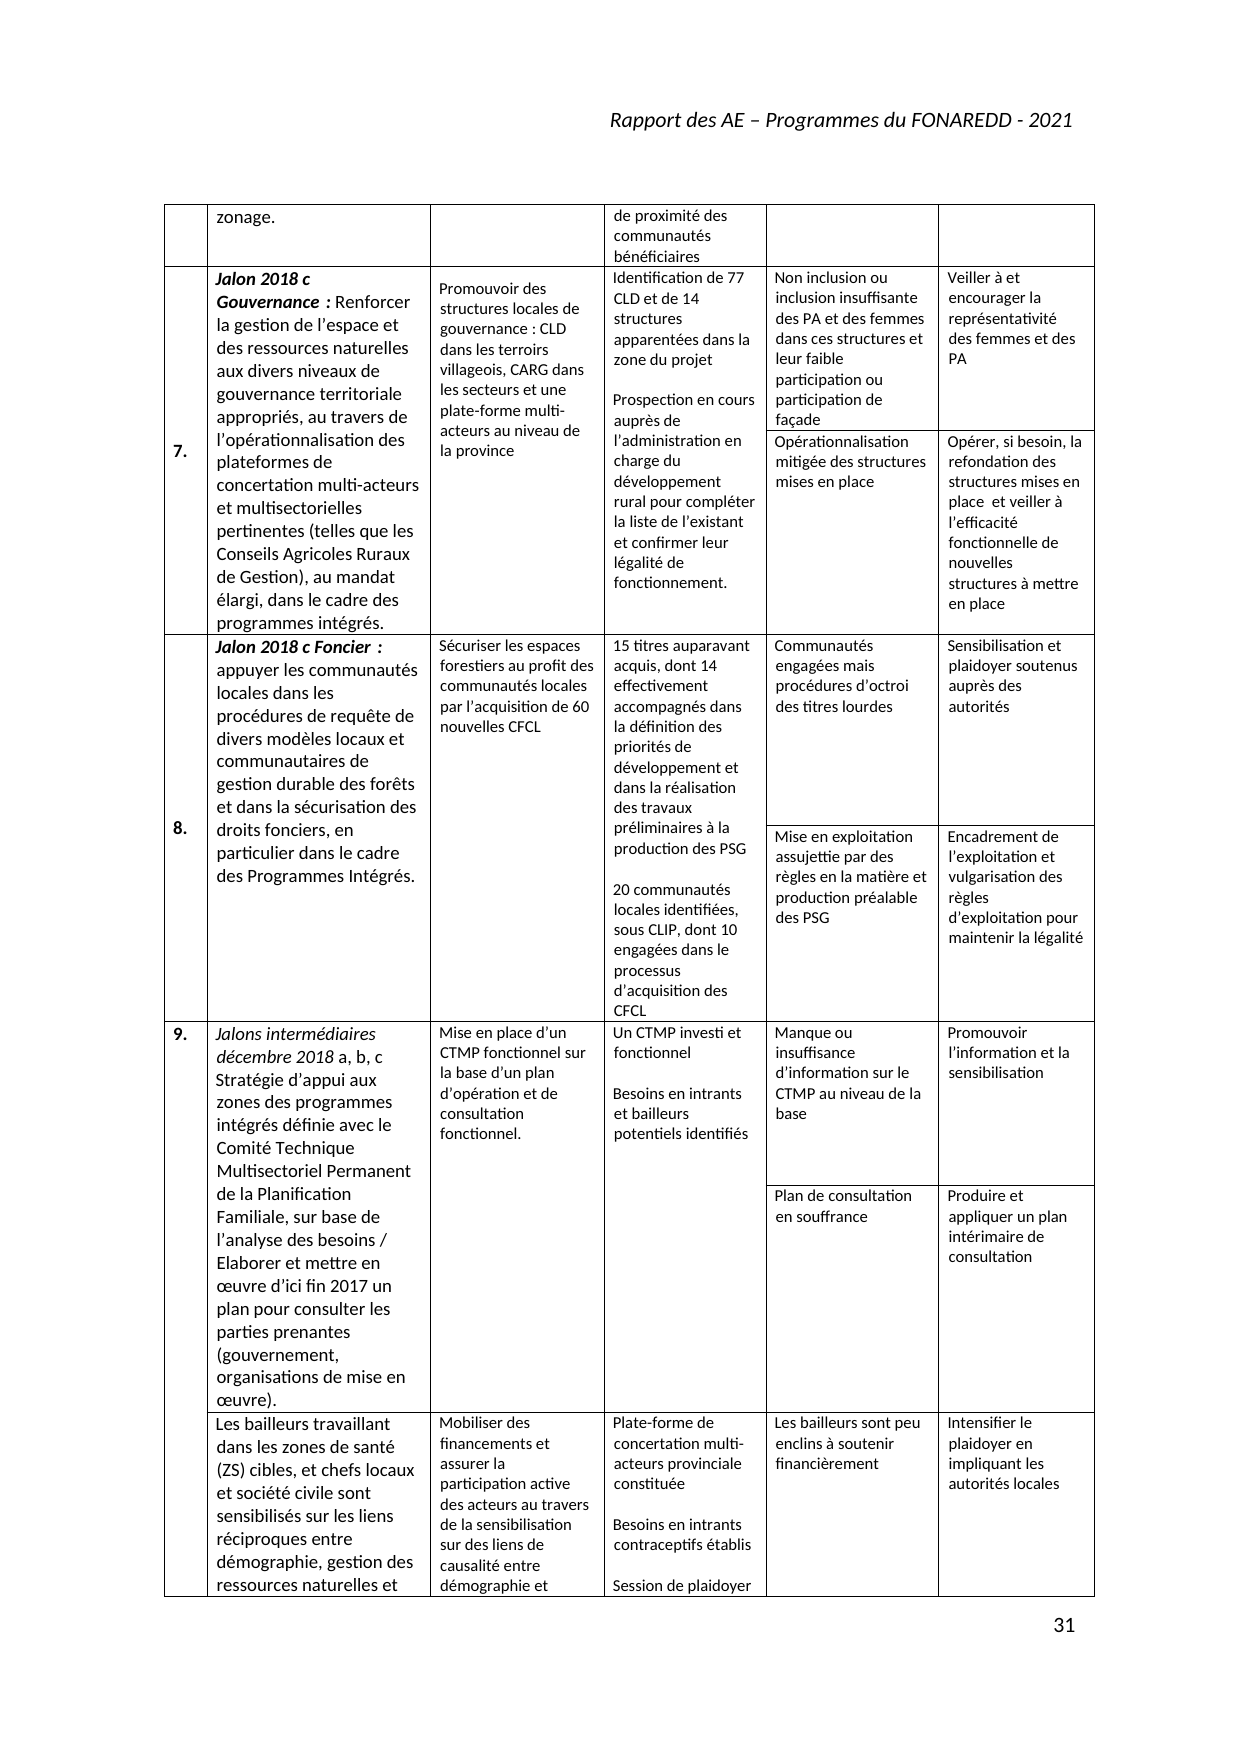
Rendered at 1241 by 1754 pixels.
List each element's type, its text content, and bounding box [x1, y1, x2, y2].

table_cell Manque ou insuffisance d’information sur le CTMP au niveau de la base [767, 1022, 938, 1184]
table_cell 6. [165, 205, 207, 266]
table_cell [208, 205, 430, 266]
table_cell 8. [165, 635, 207, 1021]
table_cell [431, 1413, 604, 1596]
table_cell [767, 1413, 938, 1596]
table_cell Encadrement de l’exploitation et vulgarisation des règles d’exploitation pour maintenir la légalité [939, 826, 1094, 1021]
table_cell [605, 1413, 766, 1596]
table_cell 15 titres auparavant acquis, dont 14 effectivement accompagnés dans la définition des priorités de développement et dans la réalisation des travaux préliminaires à la production des PSG 20 communautés locales identifiées, sous CLIP, dont 10 engagées dans le processus d’acquisition des CFCL [605, 635, 766, 1021]
table_cell Sensibilisation et plaidoyer soutenus auprès des autorités [939, 635, 1094, 825]
table_cell Identification de 77 CLD et de 14 structures apparentées dans la zone du projet Prospection en cours auprès de l’administration en charge du développement rural pour compléter la liste de l’existant et confirmer leur légalité de fonctionnement. [605, 267, 766, 634]
table_cell 7. [165, 267, 207, 634]
table_cell Veiller à et encourager la représentativité des femmes et des PA [939, 267, 1094, 430]
table_cell Sécuriser les espaces forestiers au profit des communautés locales par l’acquisition de 60 nouvelles CFCL [431, 635, 604, 1021]
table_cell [767, 205, 938, 266]
table_cell Produire et appliquer un plan intérimaire de consultation [939, 1186, 1094, 1412]
table_cell Plan de consultation en souffrance [767, 1186, 938, 1412]
table_cell Opérer, si besoin, la refondation des structures mises en place et veiller à l’efficacité fonctionnelle de nouvelles structures à mettre en place [939, 431, 1094, 634]
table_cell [431, 205, 604, 266]
table_cell 9. [165, 1022, 207, 1596]
table_cell Opérationnalisation mitigée des structures mises en place [767, 431, 938, 634]
table_cell Jalon 2018 c Gouvernance : Renforcer la gestion de l’espace et des ressources naturelles aux divers niveaux de gouvernance territoriale appropriés, au travers de l’opérationnalisation des plateformes de concertation multi-acteurs et multisectorielles pertinentes (telles que les Conseils Agricoles Ruraux de Gestion), au mandat élargi, dans le cadre des programmes intégrés. [208, 267, 430, 634]
table_cell Non inclusion ou inclusion insuffisante des PA et des femmes dans ces structures et leur faible participation ou participation de façade [767, 267, 938, 430]
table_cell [605, 205, 766, 266]
table_cell Jalon 2018 c Foncier : appuyer les communautés locales dans les procédures de requête de divers modèles locaux et communautaires de gestion durable des forêts et dans la sécurisation des droits fonciers, en particulier dans le cadre des Programmes Intégrés. [208, 635, 430, 1021]
table_cell Mise en exploitation assujettie par des règles en la matière et production préalable des PSG [767, 826, 938, 1021]
table_cell Mise en place d’un CTMP fonctionnel sur la base d’un plan d’opération et de consultation fonctionnel. [431, 1022, 604, 1412]
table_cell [208, 1413, 430, 1596]
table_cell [939, 1413, 1094, 1596]
table_cell Communautés engagées mais procédures d’octroi des titres lourdes [767, 635, 938, 825]
table_cell Promouvoir l’information et la sensibilisation [939, 1022, 1094, 1184]
table_cell Jalons intermédiaires décembre 2018 a, b, c Stratégie d’appui aux zones des programmes intégrés définie avec le Comité Technique Multisectoriel Permanent de la Planification Familiale, sur base de l’analyse des besoins / Elaborer et mettre en œuvre d’ici fin 2017 un plan pour consulter les parties prenantes (gouvernement, organisations de mise en œuvre). [208, 1022, 430, 1412]
table_cell Un CTMP investi et fonctionnel Besoins en intrants et bailleurs potentiels identifiés [605, 1022, 766, 1412]
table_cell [939, 205, 1094, 266]
table_cell Promouvoir des structures locales de gouvernance : CLD dans les terroirs villageois, CARG dans les secteurs et une plate-forme multi-acteurs au niveau de la province [431, 267, 604, 634]
